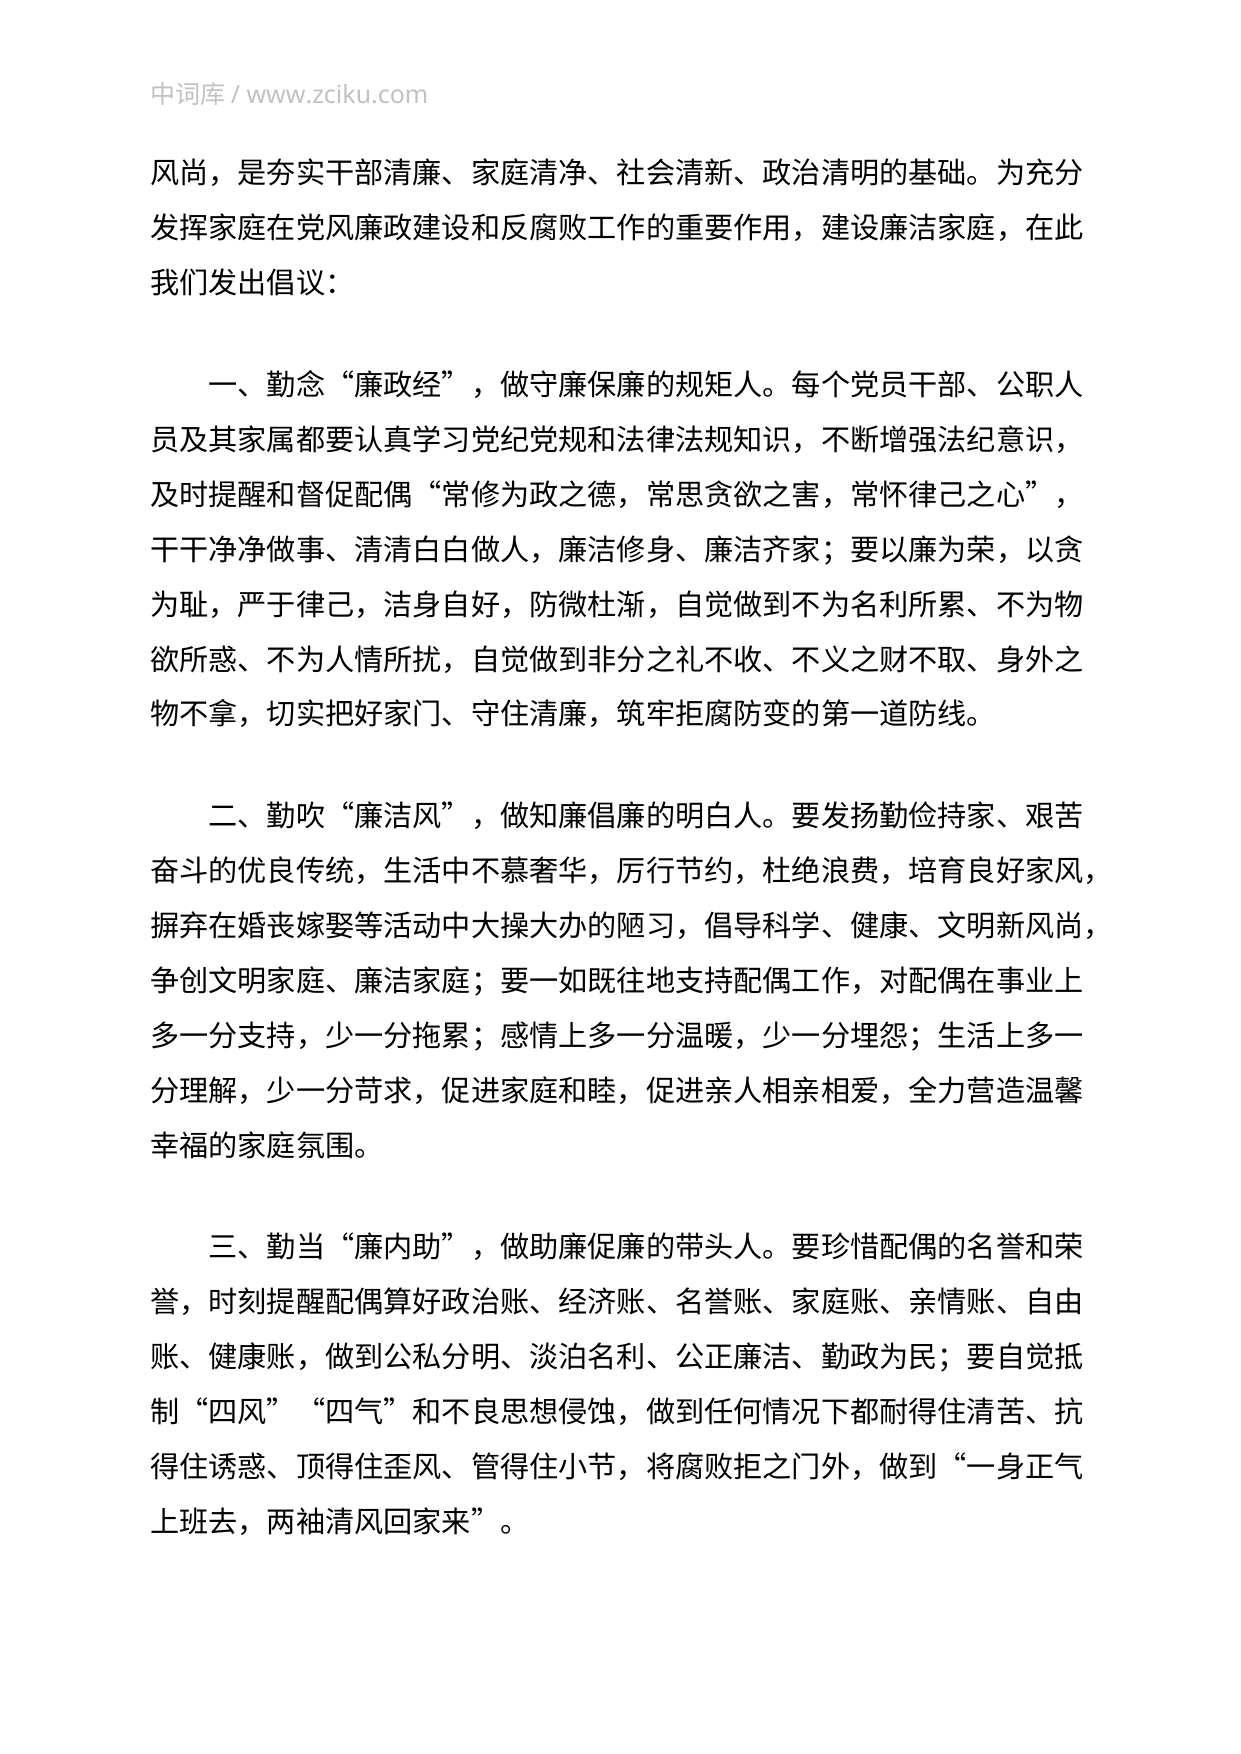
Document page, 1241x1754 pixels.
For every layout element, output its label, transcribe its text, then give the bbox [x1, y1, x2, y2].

text 一、勤念“廉政经”，做守廉保廉的规矩人。每个党员干部、公职人员及其家属都要认真学习党纪党规和法律法规知识，不断增强法纪意识，及时提醒和督促配偶“常修为政之德，常思贪欲之害，常怀律己之心”，干干净净做事、清清白白做人，廉洁修身、廉洁齐家；要以廉为荣，以贪为耻，严于律己，洁身自好，防微杜渐，自觉做到不为名利所累、不为物欲所惑、不为人情所扰，自觉做到非分之礼不收、不义之财不取、身外之物不拿，切实把好家门、守住清廉，筑牢拒腐防变的第一道防线。 [150, 362, 1090, 733]
text 三、勤当“廉内助”，做助廉促廉的带头人。要珍惜配偶的名誉和荣誉，时刻提醒配偶算好政治账、经济账、名誉账、家庭账、亲情账、自由账、健康账，做到公私分明、淡泊名利、公正廉洁、勤政为民；要自觉抵制“四风”“四气”和不良思想侵蚀，做到任何情况下都耐得住清苦、抗得住诱惑、顶得住歪风、管得住小节，将腐败拒之门外，做到“一身正气上班去，两袖清风回家来”。 [150, 1224, 1090, 1541]
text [150, 150, 1090, 302]
text 二、勤吹“廉洁风”，做知廉倡廉的明白人。要发扬勤俭持家、艰苦奋斗的优良传统，生活中不慕奢华，厉行节约，杜绝浪费，培育良好家风，摒弃在婚丧嫁娶等活动中大操大办的陋习，倡导科学、健康、文明新风尚，争创文明家庭、廉洁家庭；要一如既往地支持配偶工作，对配偶在事业上多一分支持，少一分拖累；感情上多一分温暖，少一分埋怨；生活上多一分理解，少一分苛求，促进家庭和睦，促进亲人相亲相爱，全力营造温馨幸福的家庭氛围。 [150, 793, 1090, 1164]
